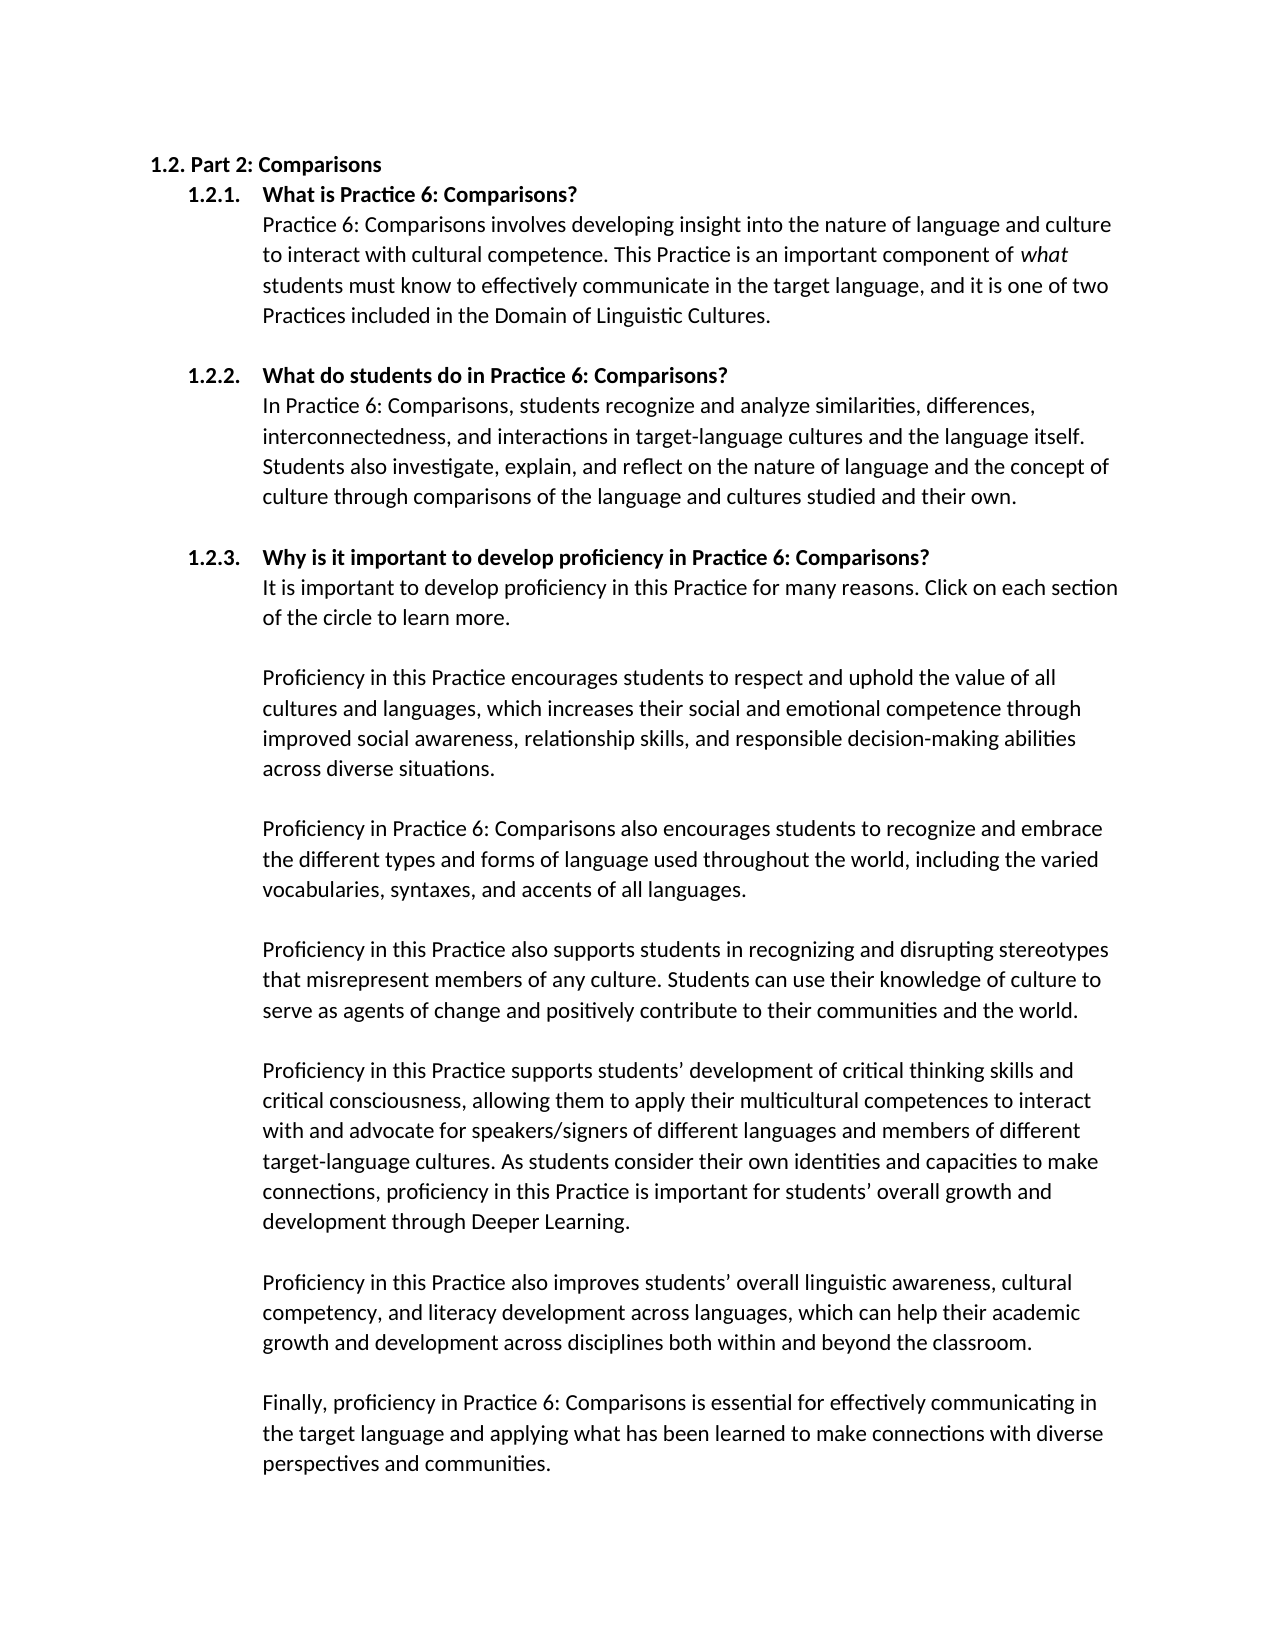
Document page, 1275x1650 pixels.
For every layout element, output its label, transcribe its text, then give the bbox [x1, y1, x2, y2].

list Proficiency in this Practice also improves students’ overall linguistic awareness, cultural competency, and literacy development across languages, which can help their academic growth and development across disciplines both within and beyond the classroom. [262, 1268, 1125, 1356]
list Proficiency in this Practice also supports students in recognizing and disrupting stereotypes that misrepresent members of any culture. Students can use their knowledge of culture to serve as agents of change and positively contribute to their communities and the world. [262, 935, 1125, 1024]
list It is important to develop proficiency in this Practice for many reasons. Click on each section of the circle to learn more. [262, 573, 1125, 631]
list Proficiency in this Practice encourages students to respect and uphold the value of all cultures and languages, which increases their social and emotional competence through improved social awareness, relationship skills, and responsible decision-making abilities across diverse situations. [262, 663, 1125, 782]
list What is Practice 6: Comparisons? [187, 180, 1125, 208]
list Practice 6: Comparisons involves developing insight into the nature of language and culture to interact with cultural competence. This Practice is an important component of what students must know to effectively communicate in the target language, and it is one of two Practices included in the Domain of Linguistic Cultures. [262, 210, 1125, 329]
list Proficiency in this Practice supports students’ development of critical thinking skills and critical consciousness, allowing them to apply their multicultural competences to interact with and advocate for speakers/signers of different languages and members of different target-language cultures. As students consider their own identities and capacities to make connections, proficiency in this Practice is important for students’ overall growth and development through Deeper Learning. [262, 1056, 1125, 1235]
list Finally, proficiency in Practice 6: Comparisons is essential for effectively communicating in the target language and applying what has been learned to make connections with diverse perspectives and communities. [262, 1388, 1125, 1477]
list Why is it important to develop proficiency in Practice 6: Comparisons? [187, 543, 1125, 571]
list In Practice 6: Comparisons, students recognize and analyze similarities, differences, interconnectedness, and interactions in target-language cultures and the language itself. Students also investigate, explain, and reflect on the nature of language and the concept of culture through comparisons of the language and cultures studied and their own. [262, 392, 1125, 510]
list Proficiency in Practice 6: Comparisons also encourages students to recognize and embrace the different types and forms of language used throughout the world, including the varied vocabularies, syntaxes, and accents of all languages. [262, 814, 1125, 903]
list What do students do in Practice 6: Comparisons? [187, 361, 1125, 389]
text 1.2. Part 2: Comparisons [150, 150, 1125, 178]
